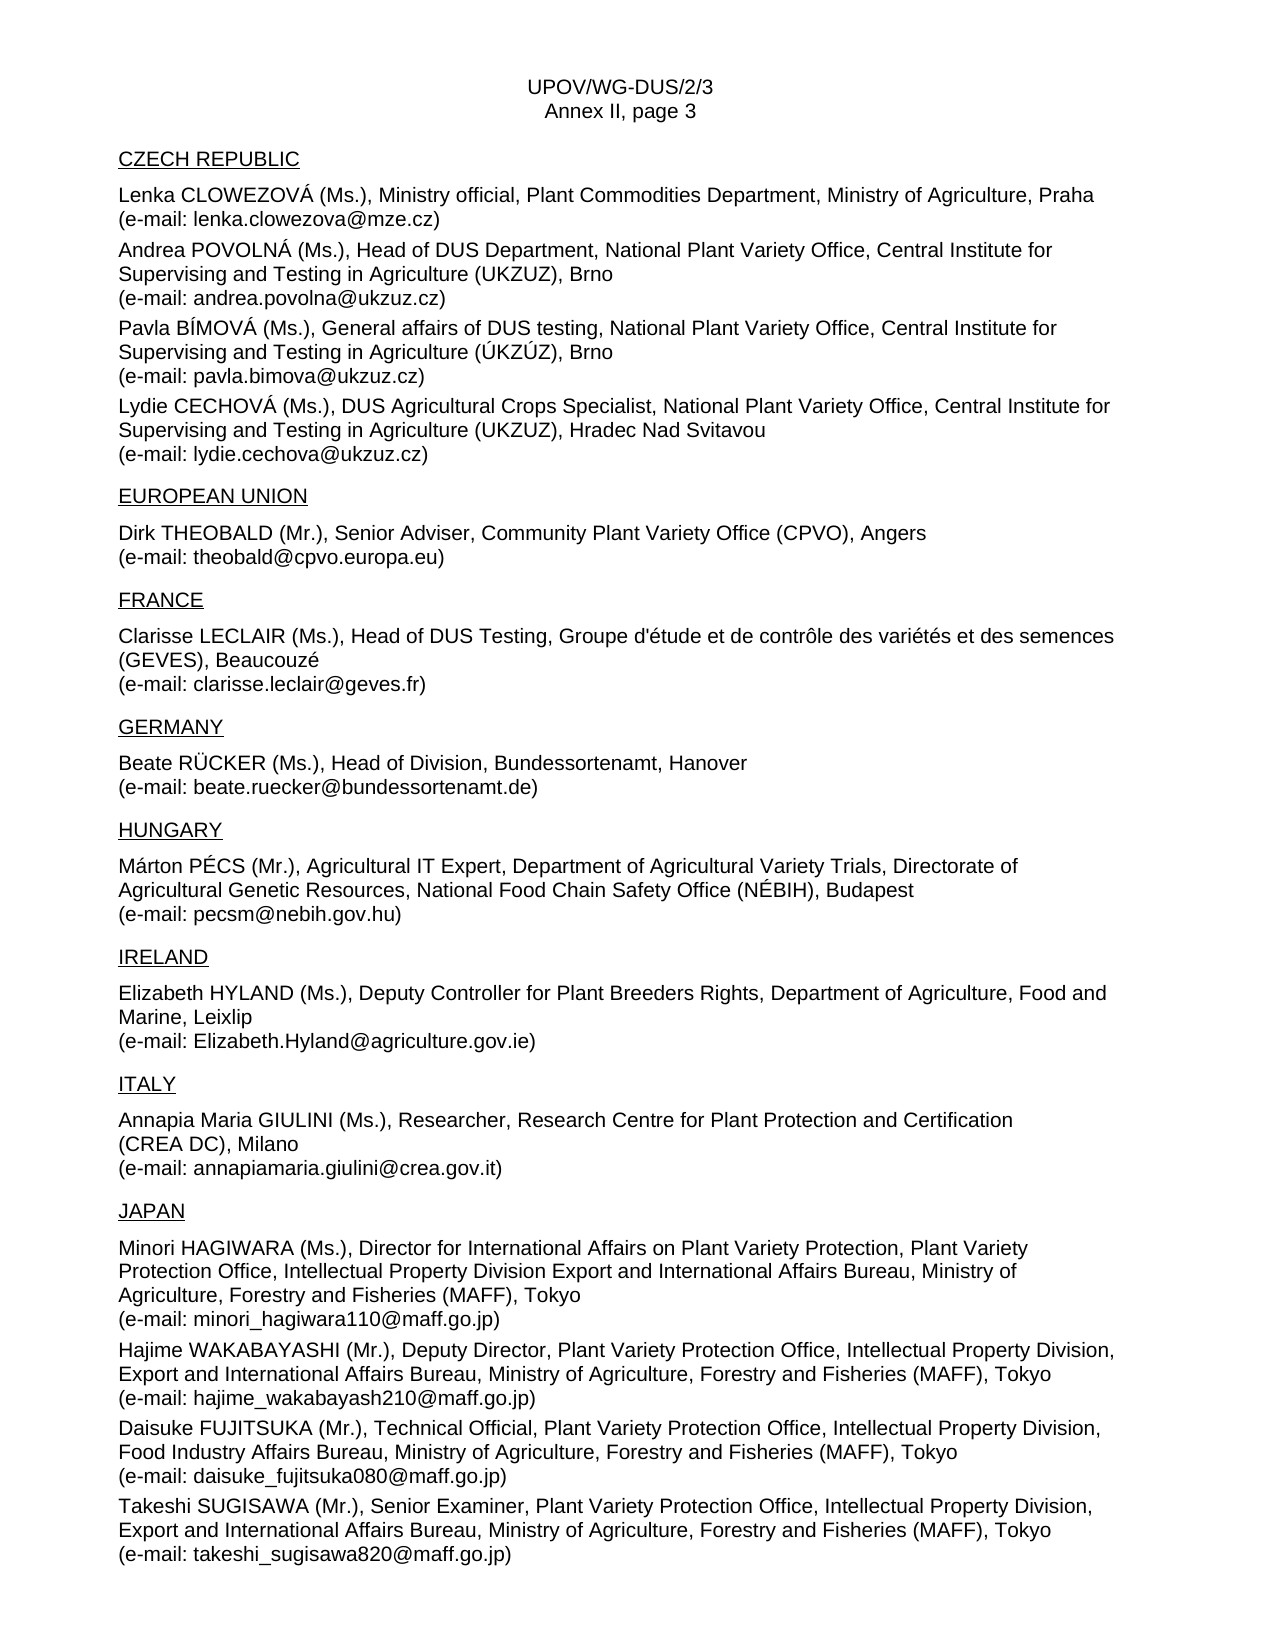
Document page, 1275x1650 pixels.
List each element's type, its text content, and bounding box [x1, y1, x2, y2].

text EUROPEAN UNION [118, 484, 1122, 508]
text JAPAN [118, 1199, 1122, 1223]
text Annapia Maria GIULINI (Ms.), Researcher, Research Centre for Plant Protection and Certification (CREA DC), Milano (e-mail: annapiamaria.giulini@crea.gov.it) [118, 1108, 1122, 1180]
text Pavla BÍMOVÁ (Ms.), General affairs of DUS testing, National Plant Variety Office, Central Institute for Supervising and Testing in Agriculture (ÚKZÚZ), Brno (e-mail: pavla.bimova@ukzuz.cz) [118, 316, 1122, 387]
text Clarisse LECLAIR (Ms.), Head of DUS Testing, Groupe d'étude et de contrôle des variétés et des semences (GEVES), Beaucouzé (e-mail: clarisse.leclair@geves.fr) [118, 624, 1122, 696]
text Beate RÜCKER (Ms.), Head of Division, Bundessortenamt, Hanover (e-mail: beate.ruecker@bundessortenamt.de) [118, 751, 1122, 799]
text FRANCE [118, 587, 1122, 611]
text IRELAND [118, 945, 1122, 969]
text Lydie CECHOVÁ (Ms.), DUS Agricultural Crops Specialist, National Plant Variety Office, Central Institute for Supervising and Testing in Agriculture (UKZUZ), Hradec Nad Svitavou (e-mail: lydie.cechova@ukzuz.cz) [118, 394, 1122, 466]
text Daisuke FUJITSUKA (Mr.), Technical Official, Plant Variety Protection Office, Intellectual Property Division, Food Industry Affairs Bureau, Ministry of Agriculture, Forestry and Fisheries (MAFF), Tokyo (e-mail: daisuke_fujitsuka080@maff.go.jp) [118, 1416, 1122, 1487]
text Lenka CLOWEZOVÁ (Ms.), Ministry official, Plant Commodities Department, Ministry of Agriculture, Praha (e-mail: lenka.clowezova@mze.cz) [118, 183, 1122, 231]
text Dirk THEOBALD (Mr.), Senior Adviser, Community Plant Variety Office (CPVO), Angers (e-mail: theobald@cpvo.europa.eu) [118, 521, 1122, 569]
text Takeshi SUGISAWA (Mr.), Senior Examiner, Plant Variety Protection Office, Intellectual Property Division, Export and International Affairs Bureau, Ministry of Agriculture, Forestry and Fisheries (MAFF), Tokyo (e-mail: takeshi_sugisawa820@maff.go.jp) [118, 1494, 1122, 1566]
text ITALY [118, 1072, 1122, 1096]
text HUNGARY [118, 818, 1122, 842]
text Hajime WAKABAYASHI (Mr.), Deputy Director, Plant Variety Protection Office, Intellectual Property Division, Export and International Affairs Bureau, Ministry of Agriculture, Forestry and Fisheries (MAFF), Tokyo (e-mail: hajime_wakabayash210@maff.go.jp) [118, 1337, 1122, 1409]
text Minori HAGIWARA (Ms.), Director for International Affairs on Plant Variety Protection, Plant Variety Protection Office, Intellectual Property Division Export and International Affairs Bureau, Ministry of Agriculture, Forestry and Fisheries (MAFF), Tokyo (e-mail: minori_hagiwara110@maff.go.jp) [118, 1235, 1122, 1331]
text GERMANY [118, 714, 1122, 738]
text Andrea POVOLNÁ (Ms.), Head of DUS Department, National Plant Variety Office, Central Institute for Supervising and Testing in Agriculture (UKZUZ), Brno (e-mail: andrea.povolna@ukzuz.cz) [118, 237, 1122, 309]
text CZECH REPUBLIC [118, 147, 1122, 171]
text Márton PÉCS (Mr.), Agricultural IT Expert, Department of Agricultural Variety Trials, Directorate of Agricultural Genetic Resources, National Food Chain Safety Office (NÉBIH), Budapest (e-mail: pecsm@nebih.gov.hu) [118, 854, 1122, 926]
text Elizabeth HYLAND (Ms.), Deputy Controller for Plant Breeders Rights, Department of Agriculture, Food and Marine, Leixlip (e-mail: Elizabeth.Hyland@agriculture.gov.ie) [118, 981, 1122, 1053]
